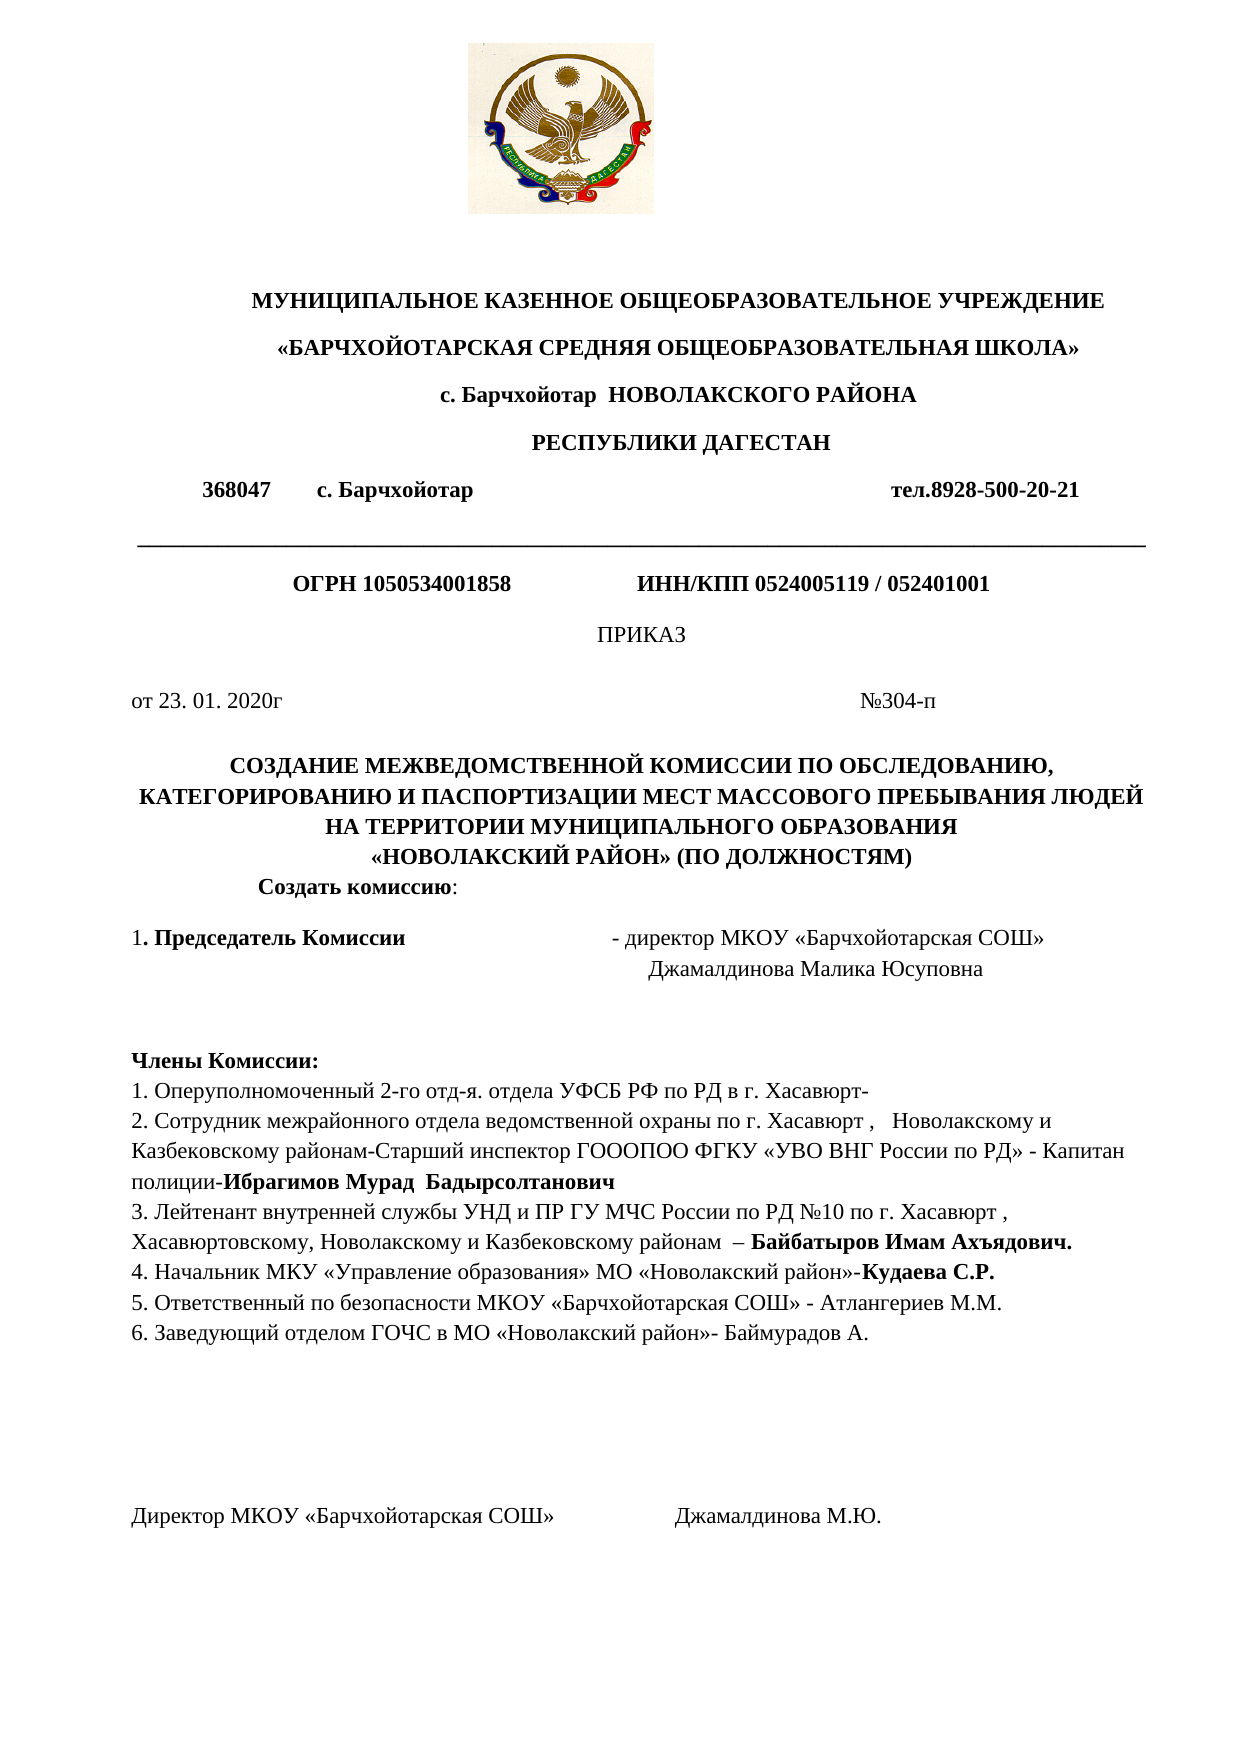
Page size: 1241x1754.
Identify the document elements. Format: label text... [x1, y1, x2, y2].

text 5. Ответственный по безопасности МКОУ «Барчхойотарская СОШ» - Атлангериев М.М. [131, 1289, 1152, 1315]
text 2. Сотрудник межрайонного отдела ведомственной охраны по г. Хасавюрт , Новолакскому и Казбековскому районам-Старший инспектор ГОООПОО ФГКУ «УВО ВНГ России по РД» - Капитан полиции-Ибрагимов Мурад Бадырсолтанович [131, 1107, 1152, 1194]
picture [468, 43, 654, 214]
text 1. Председатель Комиссии - директор МКОУ «Барчхойотарская СОШ» Джамалдинова Малика Юсуповна [131, 924, 1152, 981]
text «НОВОЛАКСКИЙ РАЙОН» (ПО ДОЛЖНОСТЯМ) [131, 843, 1152, 869]
text 6. Заведующий отделом ГОЧС в МО «Новолакский район»- Баймурадов А. [131, 1319, 1152, 1345]
text Директор МКОУ «Барчхойотарская СОШ» Джамалдинова М.Ю. [131, 1502, 1152, 1528]
text ПРИКАЗ [131, 621, 1152, 648]
text с. Барчхойотар НОВОЛАКСКОГО РАЙОНА [131, 382, 1152, 408]
text «БАРЧХОЙОТАРСКАЯ СРЕДНЯЯ ОБЩЕОБРАЗОВАТЕЛЬНАЯ ШКОЛА» [131, 334, 1152, 361]
text Создать комиссию: [131, 873, 1152, 900]
text РЕСПУБЛИКИ ДАГЕСТАН [131, 429, 1152, 455]
text СОЗДАНИЕ МЕЖВЕДОМСТВЕННОЙ КОМИССИИ ПО ОБСЛЕДОВАНИЮ, КАТЕГОРИРОВАНИЮ И ПАСПОРТИЗАЦИИ МЕСТ МАССОВОГО ПРЕБЫВАНИЯ ЛЮДЕЙ НА ТЕРРИТОРИИ МУНИЦИПАЛЬНОГО ОБРАЗОВАНИЯ [131, 753, 1152, 839]
text ________________________________________________________________________________________ [131, 523, 1152, 549]
text ОГРН 1050534001858 ИНН/КПП 0524005119 / 052401001 [131, 570, 1152, 597]
text 368047 с. Барчхойотар тел.8928-500-20-21 [131, 476, 1152, 502]
text МУНИЦИПАЛЬНОЕ КАЗЕННОЕ ОБЩЕОБРАЗОВАТЕЛЬНОЕ УЧРЕЖДЕНИЕ [131, 287, 1152, 313]
text 3. Лейтенант внутренней службы УНД и ПР ГУ МЧС России по РД №10 по г. Хасавюрт , Хасавюртовскому, Новолакскому и Казбековскому районам – Байбатыров Имам Ахъядович. [131, 1198, 1152, 1254]
text 1. Оперуполномоченный 2-го отд-я. отдела УФСБ РФ по РД в г. Хасавюрт- [131, 1077, 1152, 1103]
text Члены Комиссии: [131, 1047, 1152, 1073]
text 4. Начальник МКУ «Управление образования» МО «Новолакский район»-Кудаева С.Р. [131, 1258, 1152, 1285]
text от 23. 01. 2020г №304-п [131, 687, 1152, 713]
